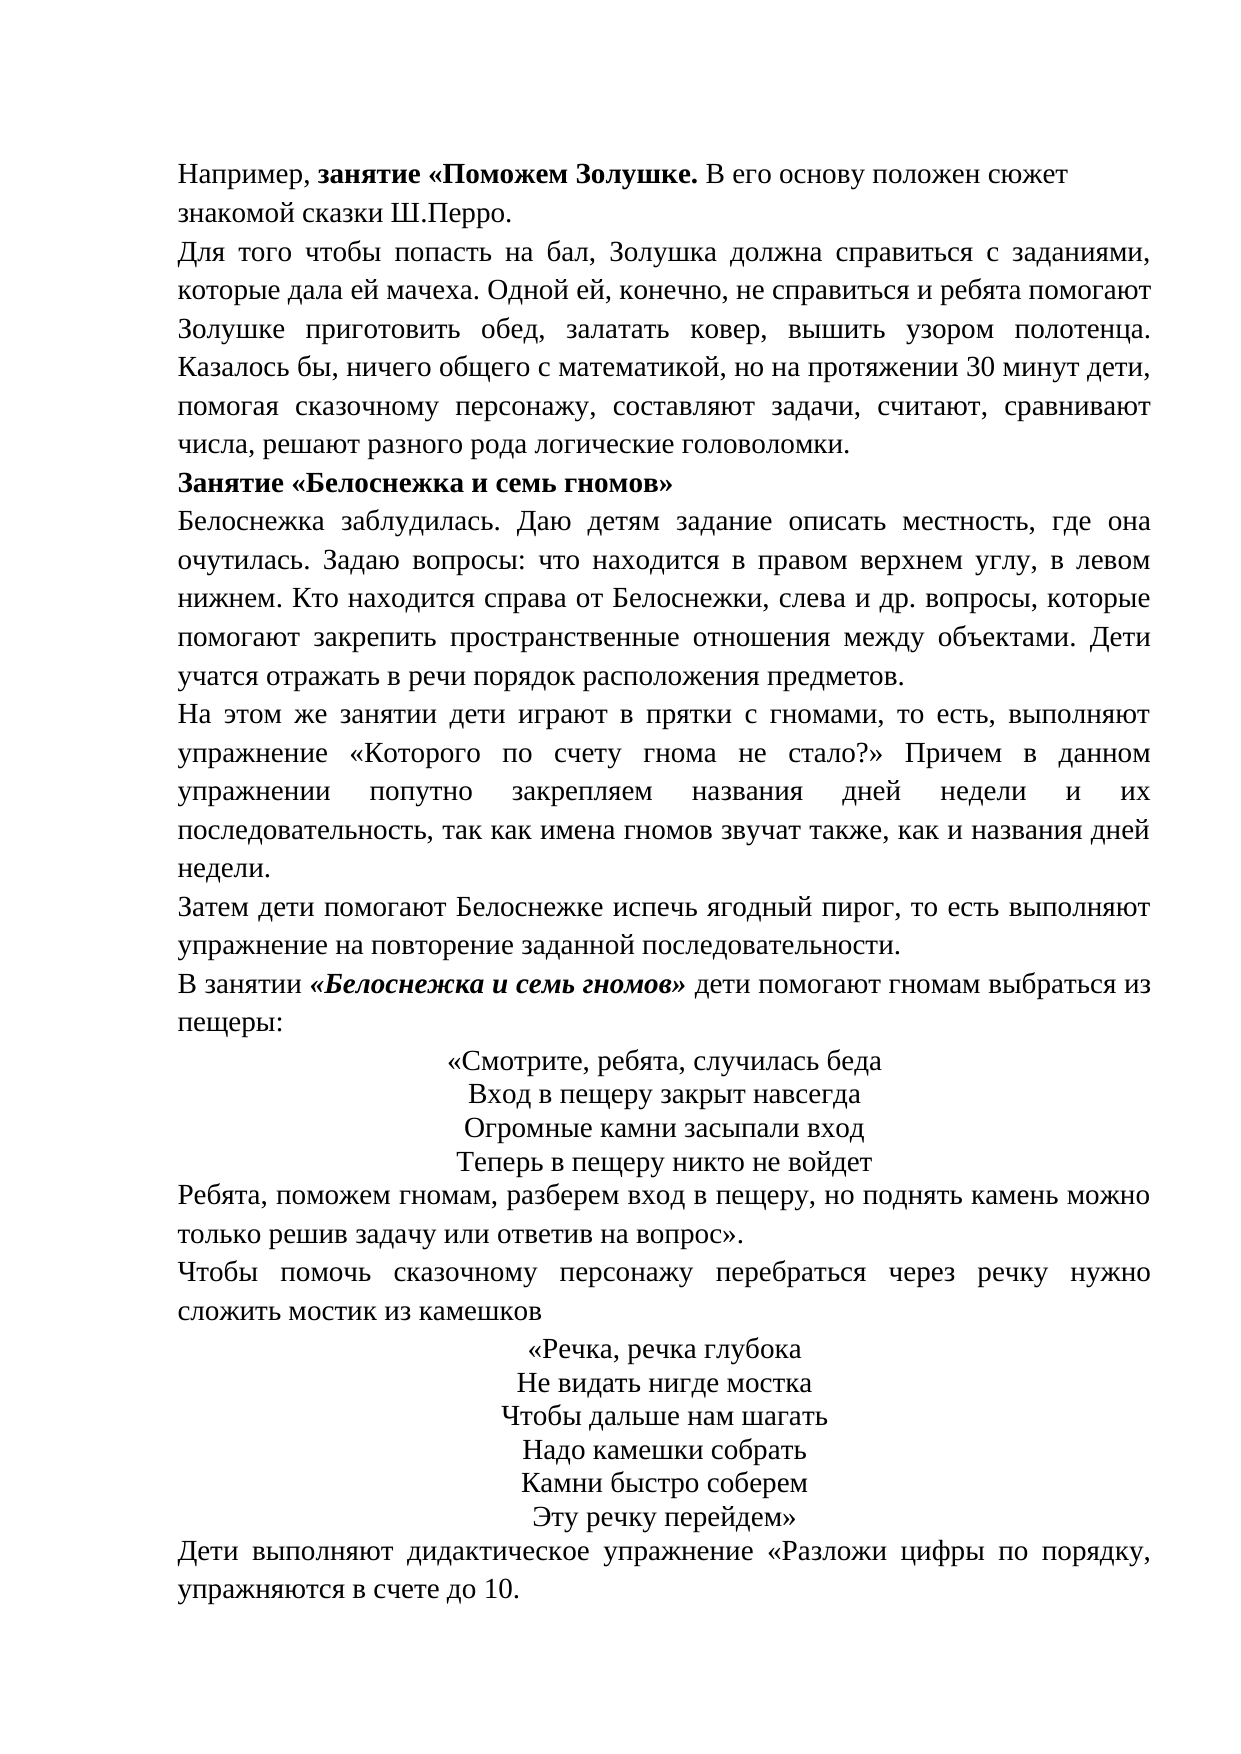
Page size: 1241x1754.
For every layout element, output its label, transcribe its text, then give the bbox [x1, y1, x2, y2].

text Белоснежка заблудилась. Даю детям задание описать местность, где она очутилась. Задаю вопросы: что находится в правом верхнем углу, в левом нижнем. Кто находится справа от Белоснежки, слева и др. вопросы, которые помогают закрепить пространственные отношения между объектами. Дети учатся отражать в речи порядок расположения предметов. [177, 503, 1152, 691]
text Дети выполняют дидактическое упражнение «Разложи цифры по порядку, упражняются в счете до 10. [177, 1533, 1152, 1605]
text Не видать нигде мостка [177, 1365, 1152, 1398]
text Теперь в пещеру никто не войдет [177, 1144, 1152, 1177]
text На этом же занятии дети играют в прятки с гномами, то есть, выполняют упражнение «Которого по счету гнома не стало?» Причем в данном упражнении попутно закрепляем названия дней недели и их последовательность, так как имена гномов звучат также, как и названия дней недели. [177, 696, 1152, 884]
text Занятие «Белоснежка и семь гномов» [177, 465, 1152, 498]
text Надо камешки собрать [177, 1432, 1152, 1466]
text В занятии «Белоснежка и семь гномов» дети помогают гномам выбраться из пещеры: [177, 966, 1152, 1038]
text «Смотрите, ребята, случилась беда [177, 1043, 1152, 1077]
text Камни быстро соберем [177, 1466, 1152, 1499]
text «Речка, речка глубока [177, 1331, 1152, 1365]
text Например, занятие «Поможем Золушке. В его основу положен сюжет знакомой сказки Ш.Перро. [177, 157, 1152, 229]
text Чтобы дальше нам шагать [177, 1398, 1152, 1432]
text Огромные камни засыпали вход [177, 1110, 1152, 1144]
text Затем дети помогают Белоснежке испечь ягодный пирог, то есть выполняют упражнение на повторение заданной последовательности. [177, 889, 1152, 961]
text Вход в пещеру закрыт навсегда [177, 1077, 1152, 1110]
text Для того чтобы попасть на бал, Золушка должна справиться с заданиями, которые дала ей мачеха. Одной ей, конечно, не справиться и ребята помогают Золушке приготовить обед, залатать ковер, вышить узором полотенца. Казалось бы, ничего общего с математикой, но на протяжении 30 минут дети, помогая сказочному персонажу, составляют задачи, считают, сравнивают числа, решают разного рода логические головоломки. [177, 234, 1152, 460]
text Ребята, поможем гномам, разберем вход в пещеру, но поднять камень можно только решив задачу или ответив на вопрос». [177, 1177, 1152, 1249]
text Эту речку перейдем» [177, 1499, 1152, 1533]
text Чтобы помочь сказочному персонажу перебраться через речку нужно сложить мостик из камешков [177, 1254, 1152, 1326]
